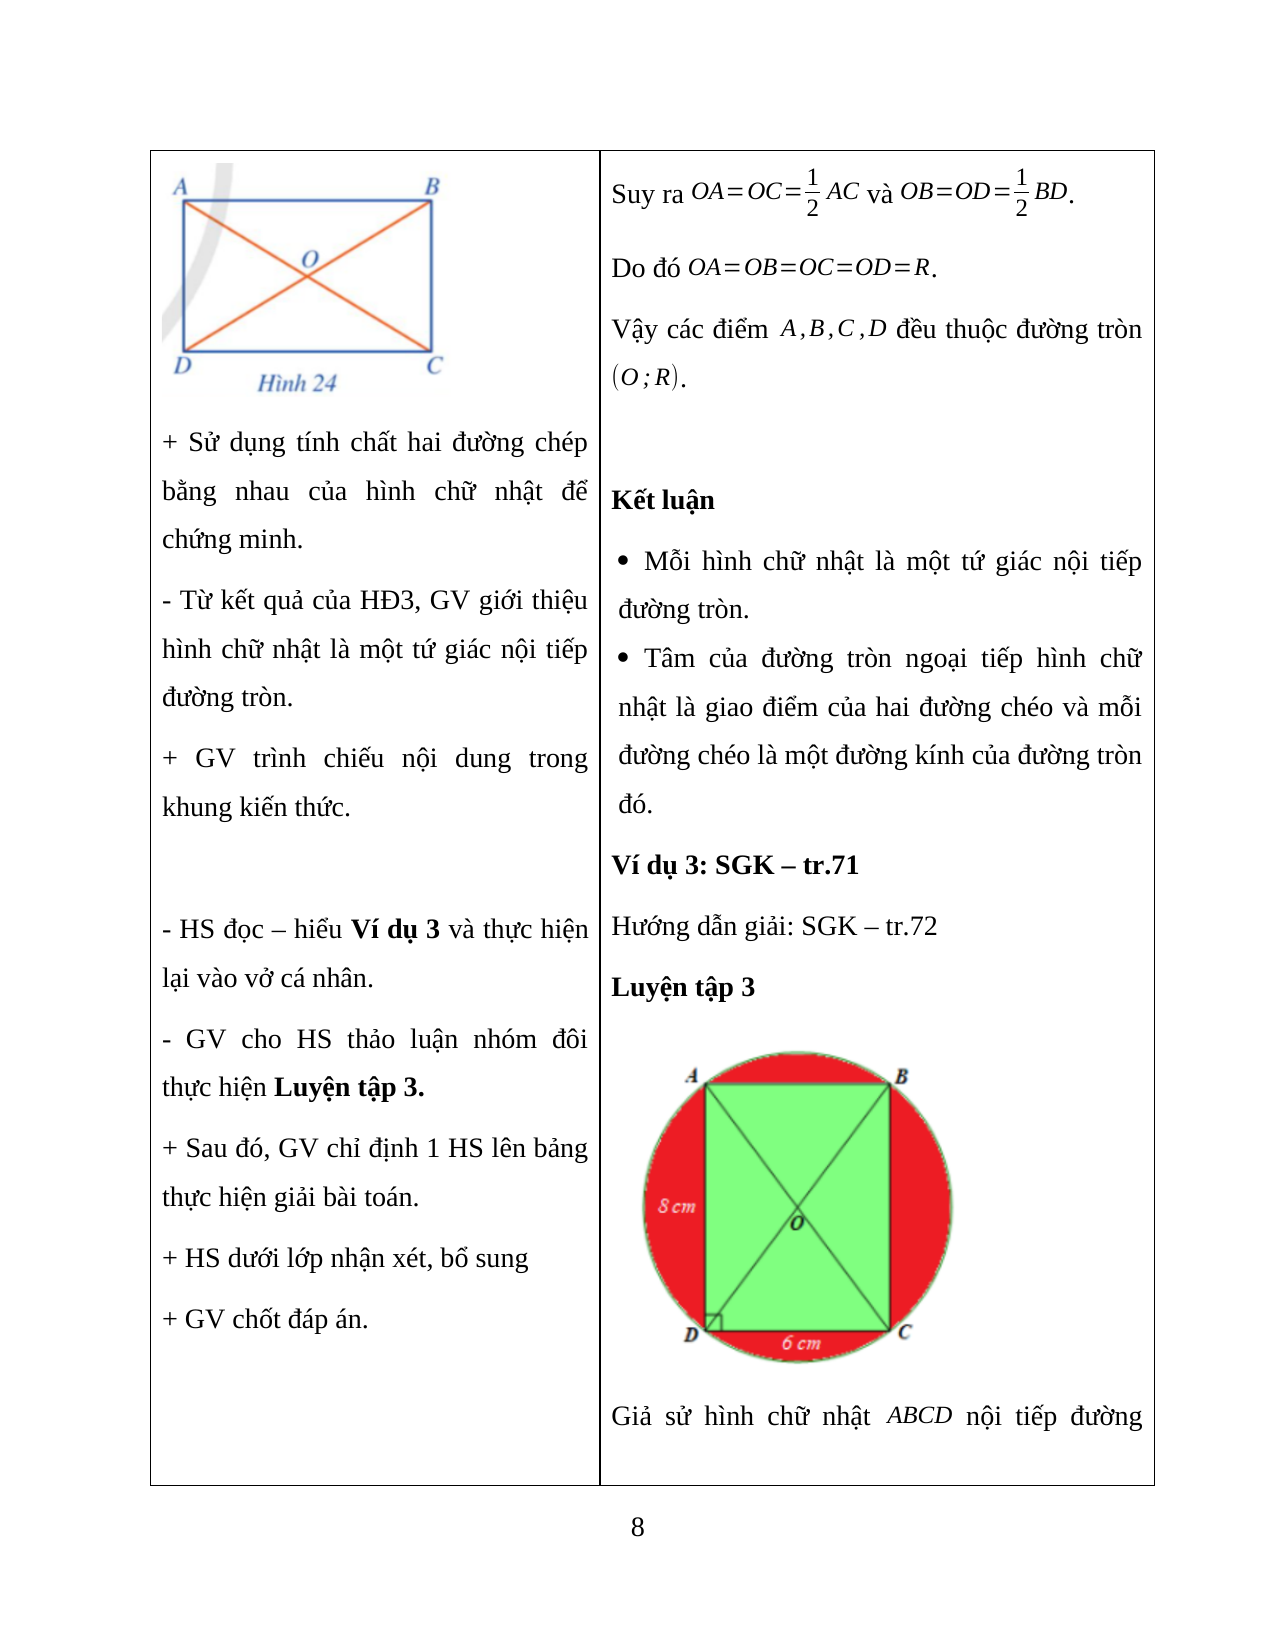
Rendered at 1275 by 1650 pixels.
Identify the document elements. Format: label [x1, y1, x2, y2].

table_cell [151, 151, 599, 1485]
picture [161, 163, 456, 397]
table_cell [601, 151, 1154, 1485]
picture [611, 1031, 994, 1371]
